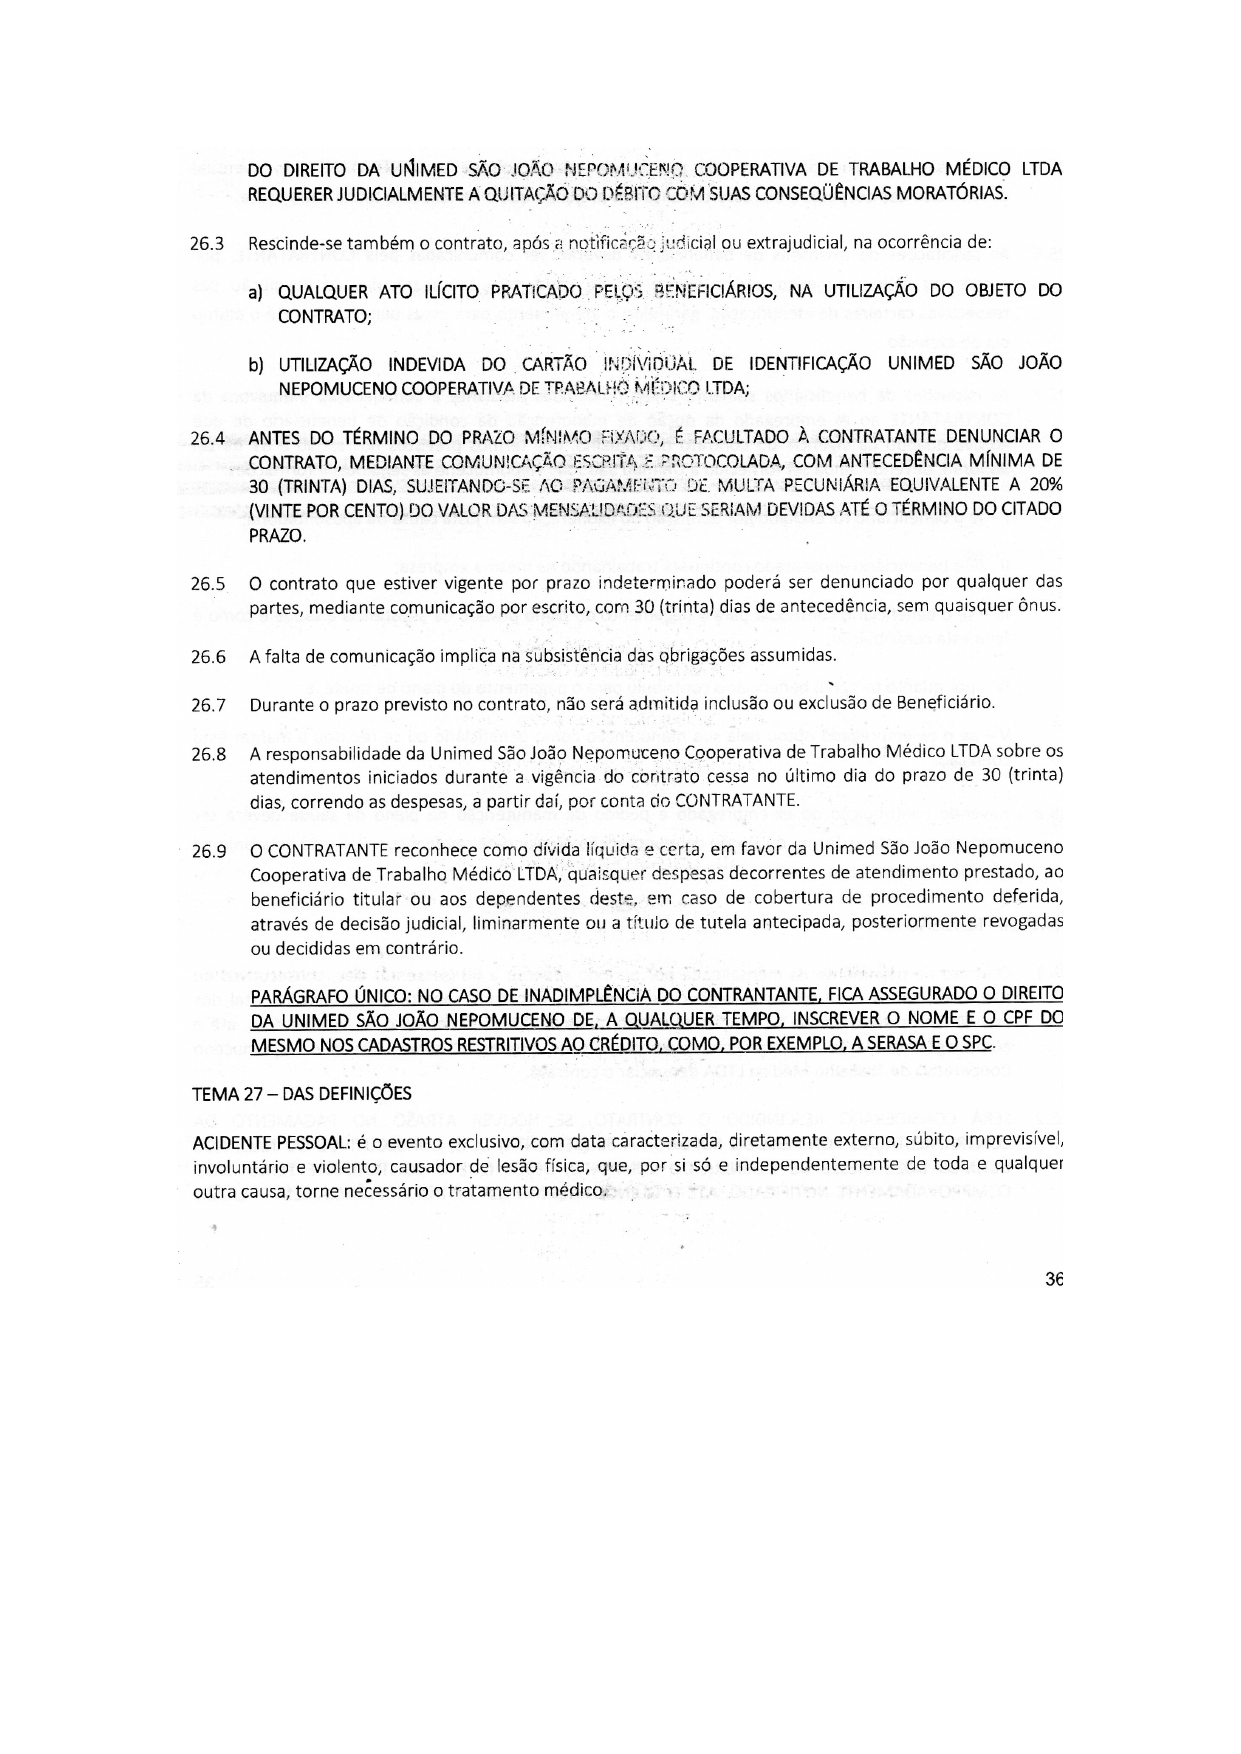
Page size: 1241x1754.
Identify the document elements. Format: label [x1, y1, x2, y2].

picture [177, 147, 1063, 1288]
